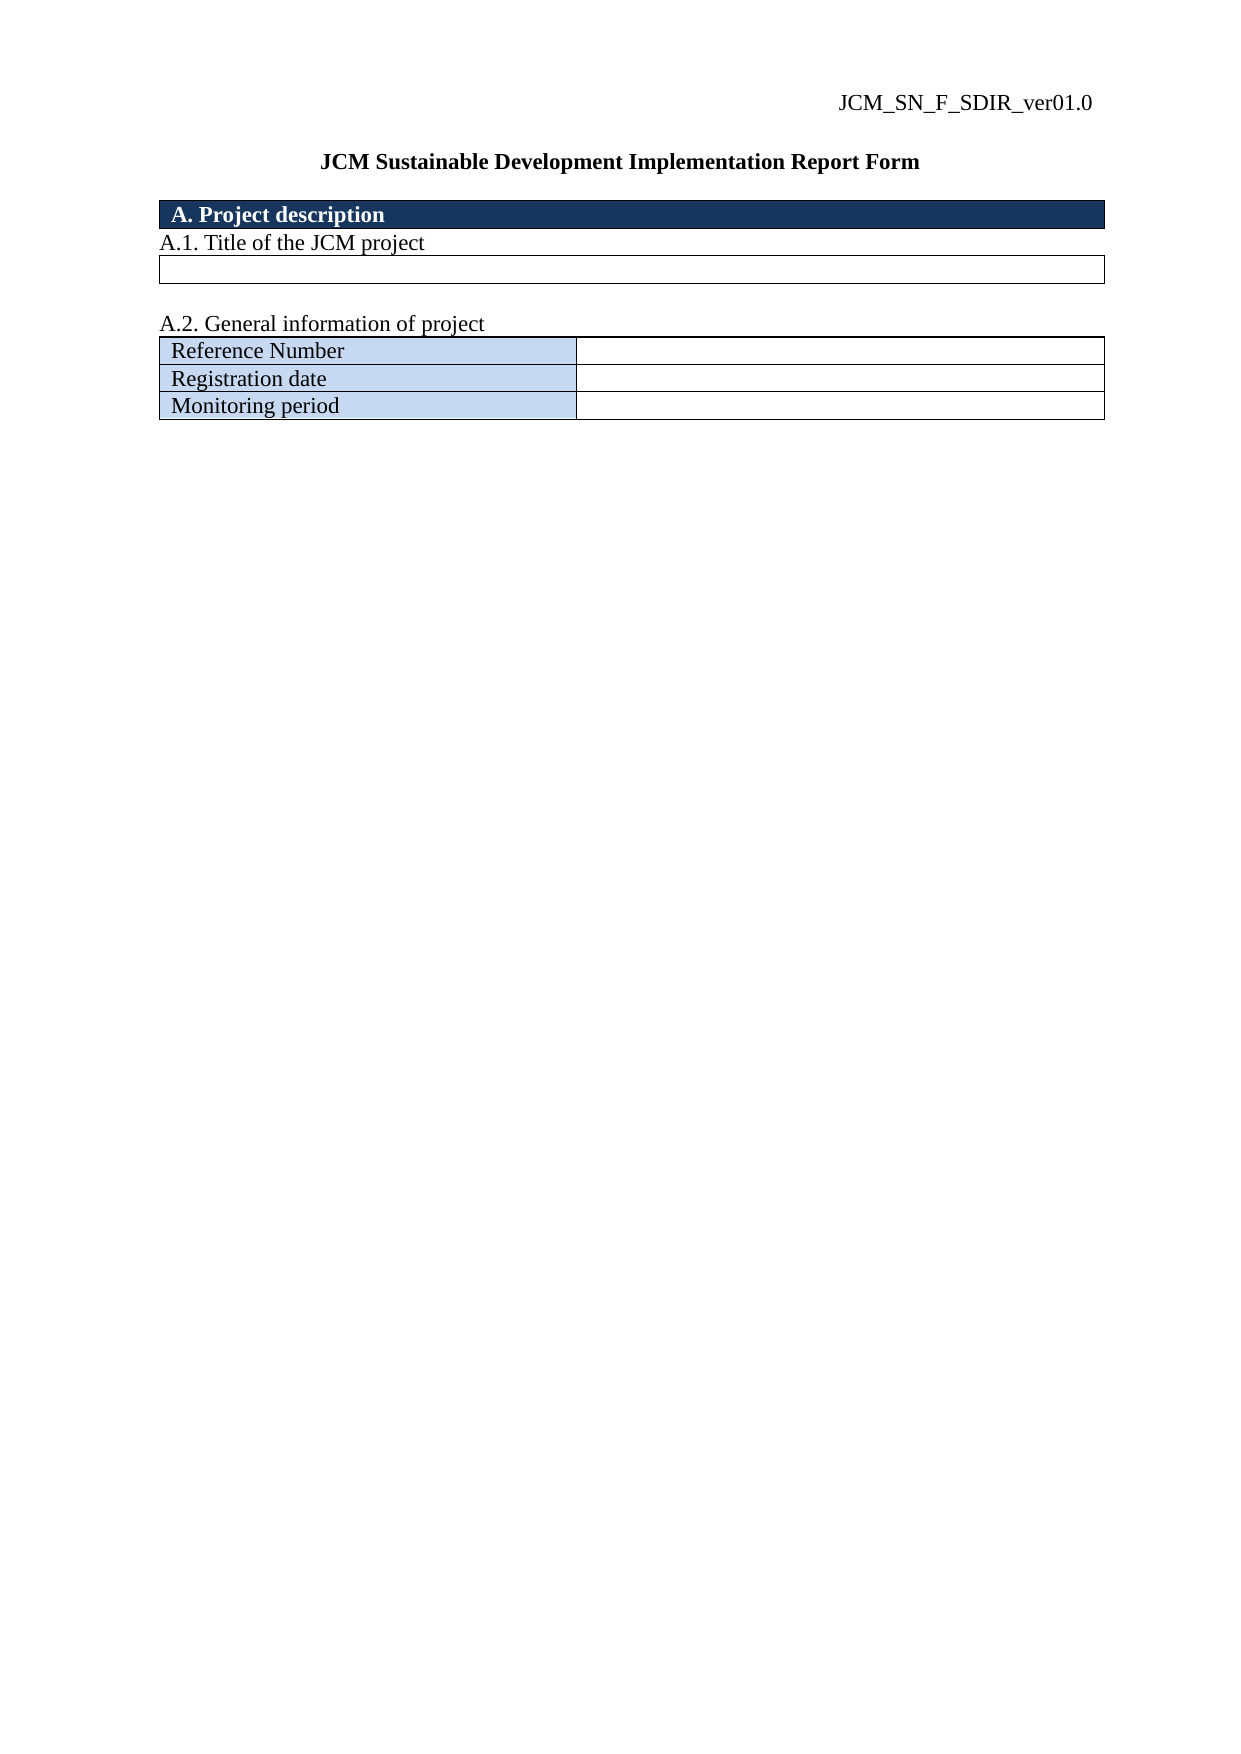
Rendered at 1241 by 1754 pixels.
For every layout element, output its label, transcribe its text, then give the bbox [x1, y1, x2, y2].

table_cell [577, 365, 1104, 391]
table_header Reference Number [160, 338, 576, 364]
table_header [577, 338, 1104, 364]
table_cell Monitoring period [160, 392, 576, 418]
text A.1. Title of the JCM project [148, 229, 1092, 255]
text JCM Sustainable Development Implementation Report Form [148, 148, 1092, 174]
text A.2. General information of project [148, 310, 1092, 336]
table_cell [577, 392, 1104, 418]
table_header A. Project description [160, 201, 1104, 228]
table_cell Registration date [160, 365, 576, 391]
table_header [160, 256, 1104, 283]
